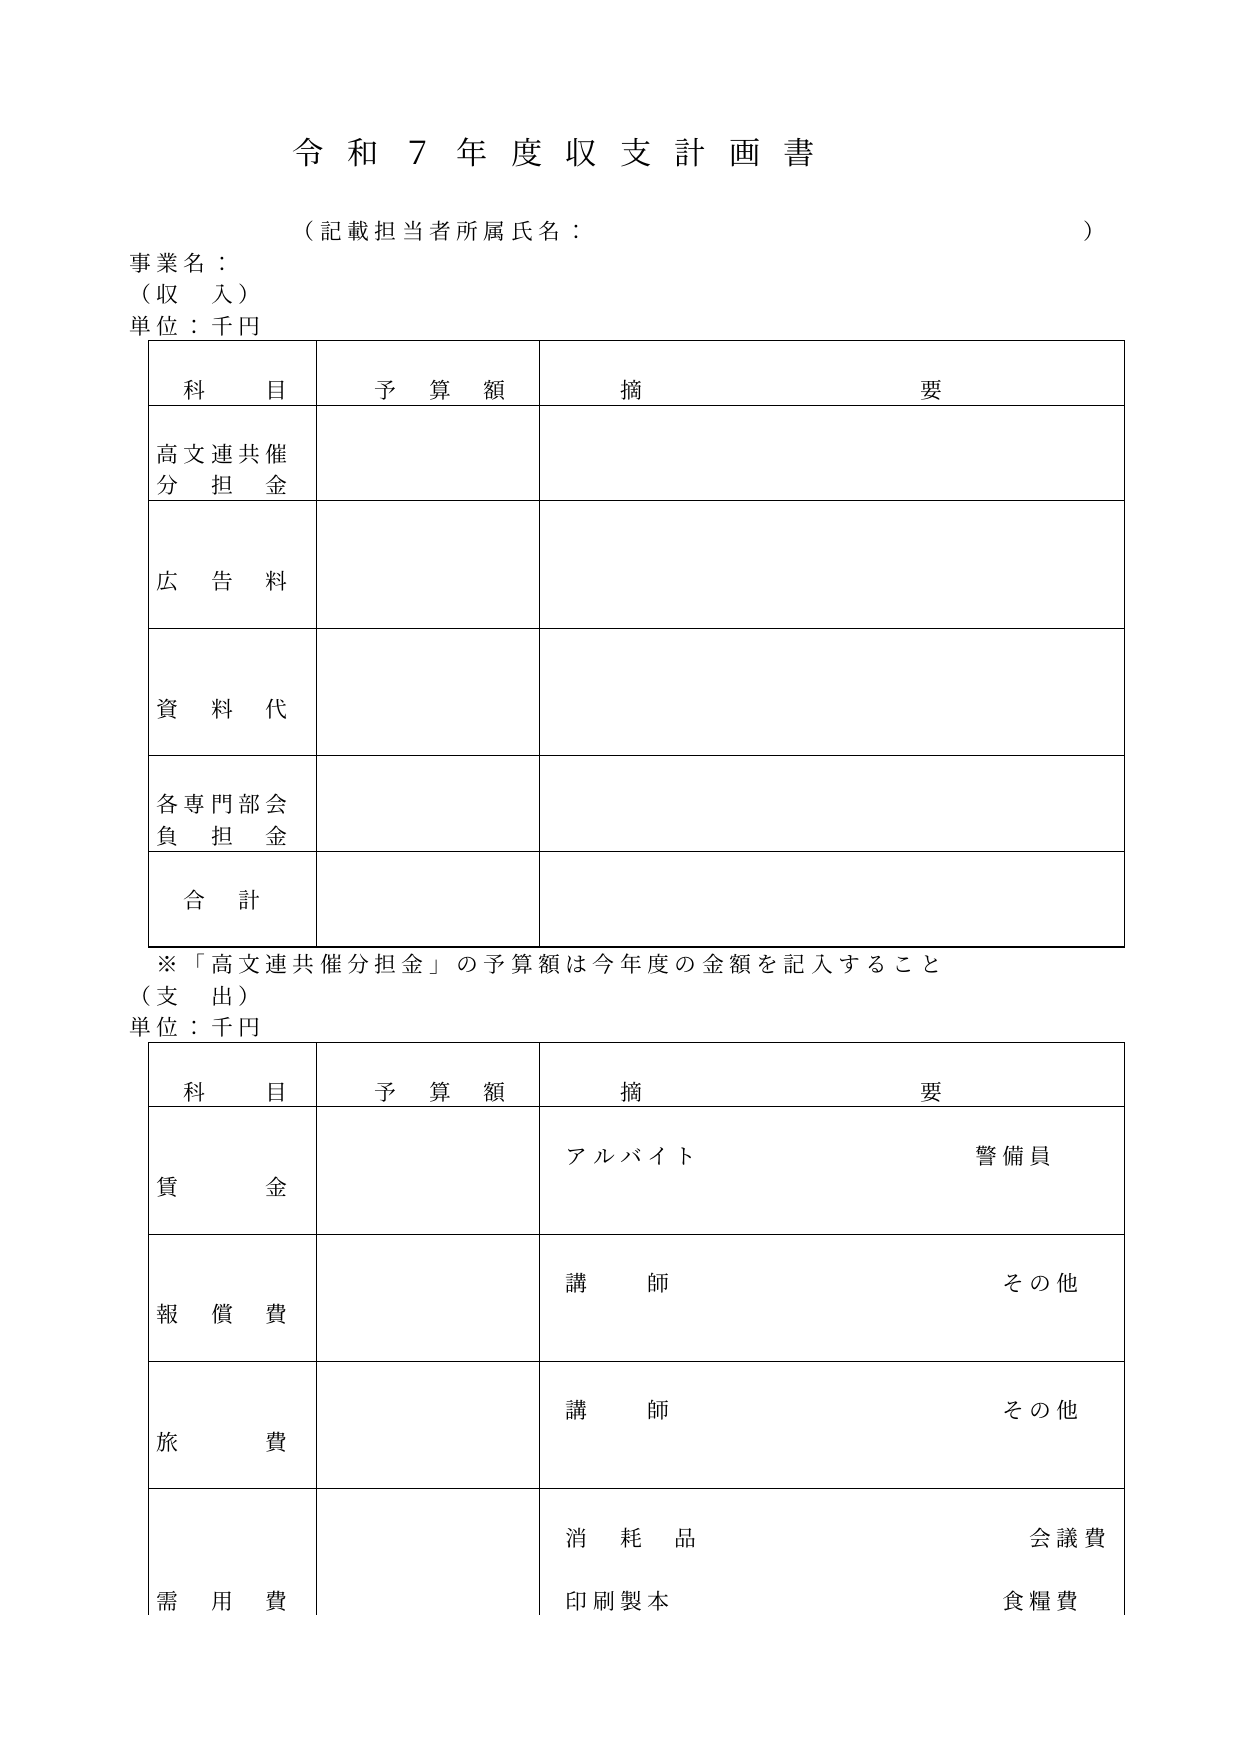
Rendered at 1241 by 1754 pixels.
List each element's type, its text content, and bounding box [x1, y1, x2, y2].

text ※「高文連共催分担金」の予算額は今年度の金額を記入すること [129, 947, 1111, 979]
table_cell 各専門部会 負 担 金 [149, 756, 316, 851]
table_cell アルバイト 警備員 [540, 1107, 1124, 1233]
table_cell [317, 1235, 539, 1361]
text （収 入） 単位：千円 [129, 277, 1111, 340]
table_header 科 目 [149, 341, 316, 404]
table_cell 講 師 その他 [540, 1235, 1124, 1361]
text 事業名： [129, 246, 1111, 277]
table_cell 賃 金 [149, 1107, 316, 1233]
table_cell [317, 756, 539, 851]
table_cell [540, 629, 1124, 755]
table_header 予 算 額 [317, 341, 539, 404]
table_header 予 算 額 [317, 1043, 539, 1106]
table_cell 講 師 その他 [540, 1362, 1124, 1488]
table_header 摘 要 [540, 1043, 1124, 1106]
table_header 摘 要 [540, 341, 1124, 404]
table_cell [317, 629, 539, 755]
table_cell 資 料 代 [149, 629, 316, 755]
table_cell 広 告 料 [149, 501, 316, 628]
table_cell 報 償 費 [149, 1235, 316, 1361]
table_cell [317, 406, 539, 500]
table_cell [317, 1362, 539, 1488]
table_cell [540, 756, 1124, 851]
table_cell [317, 1107, 539, 1233]
table_cell [317, 501, 539, 628]
table_cell [540, 406, 1124, 500]
text （記載担当者所属氏名： ） [129, 214, 1111, 246]
table_cell 高文連共催 分 担 金 [149, 406, 316, 500]
table_header 科 目 [149, 1043, 316, 1106]
table_cell [540, 852, 1124, 946]
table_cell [540, 1489, 1124, 1615]
table_cell 需 用 費 [149, 1489, 316, 1615]
text ９ 入場料等 令和７年度収支計画書 [129, 119, 1111, 183]
table_cell 合 計 [149, 852, 316, 946]
table_cell [540, 501, 1124, 628]
text （支 出） 単位：千円 [129, 979, 1111, 1042]
table_cell [317, 1489, 539, 1615]
table_cell 旅 費 [149, 1362, 316, 1488]
table_cell [317, 852, 539, 946]
